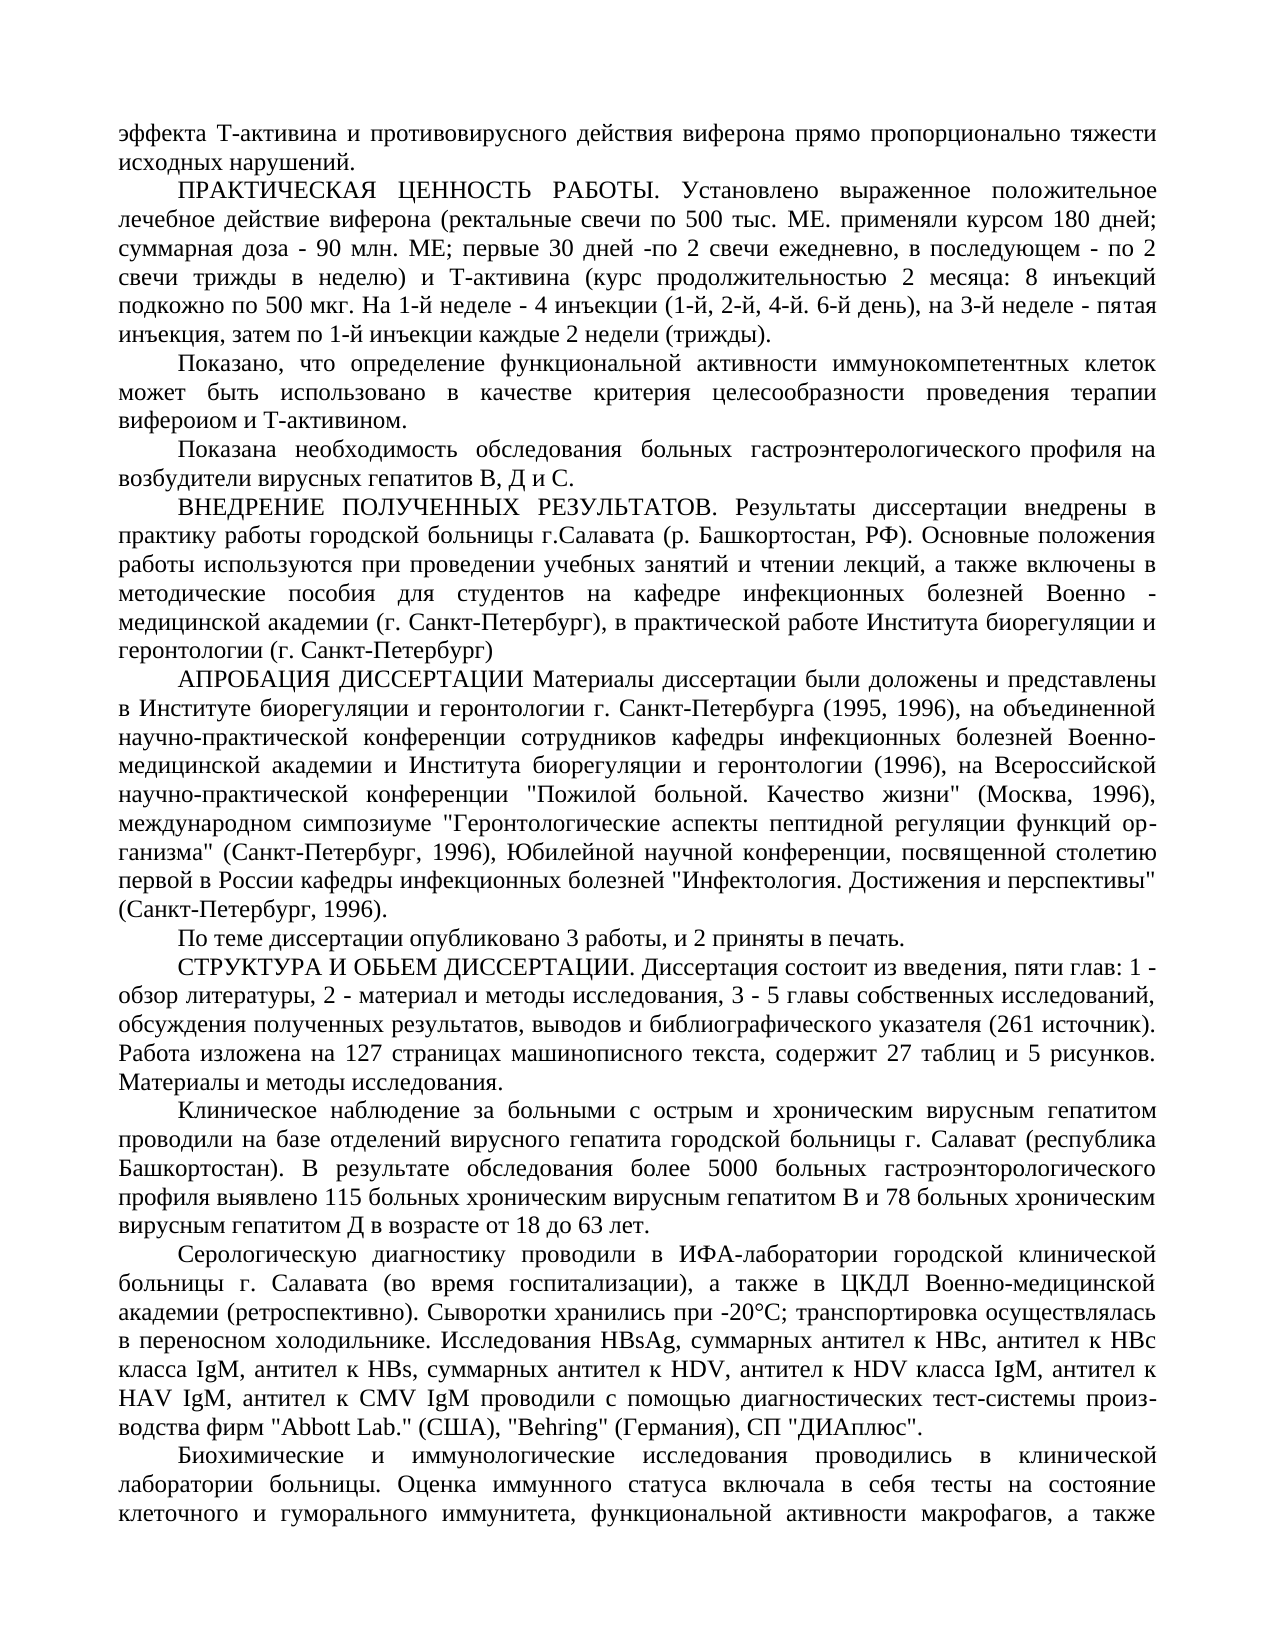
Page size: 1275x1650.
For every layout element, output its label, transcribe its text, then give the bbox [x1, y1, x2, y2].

text Серологическую диагностику проводили в ИФА-лаборатории городской клинической больницы г. Салавата (во время госпитализации), а также в ЦКДЛ Военно-медицинской академии (ретроспективно). Сыворотки хранились при -20°С; транспортировка осуществлялась в переносном холодильнике. Исследования HBsAg, суммарных антител к НВс, антител к НВс класса IgM, антител к HBs, суммарных антител к HDV, антител к HDV класса IgM, антител к HAV IgM, антител к CMV IgM проводили с помощью диагностических тест-системы производства фирм "Abbott Lab." (США), "Behring" (Германия), СП "ДИАплюс". [118, 1239, 1157, 1441]
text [118, 1441, 1157, 1527]
text Показано, что определение функциональной активности иммунокомпетентных клеток может быть использовано в качестве критерия целесообразности проведения терапии вифероиом и Т-активином. [118, 348, 1157, 434]
text АПРОБАЦИЯ ДИССЕРТАЦИИ Материалы диссертации были доложены и представлены в Институте биорегуляции и геронтологии г. Санкт-Петербурга (1995, 1996), на объединенной научно-практической конференции сотрудников кафедры инфекционных болезней Военно-медицинской академии и Института биорегуляции и геронтологии (1996), на Всероссийской научно-практической конференции "Пожилой больной. Качество жизни" (Москва, 1996), международном симпозиуме "Геронтологические аспекты пептидной регуляции функций организма" (Санкт-Петербург, 1996), Юбилейной научной конференции, посвященной столетию первой в России кафедры инфекционных болезней "Инфектология. Достижения и перспективы" (Санкт-Петербург, 1996). [118, 664, 1157, 923]
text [118, 118, 1157, 176]
text СТРУКТУРА И ОБЬЕМ ДИССЕРТАЦИИ. Диссертация состоит из введения, пяти глав: 1 - обзор литературы, 2 - материал и методы исследования, 3 - 5 главы собственных исследований, обсуждения полученных результатов, выводов и библиографического указателя (261 источник). Работа изложена на 127 страницах машинописного текста, содержит 27 таблиц и 5 рисунков. Материалы и методы исследования. [118, 952, 1157, 1096]
text Показана необходимость обследования больных гастроэнтерологического профиля на возбудители вирусных гепатитов В, Д и С. [118, 434, 1157, 492]
text ВНЕДРЕНИЕ ПОЛУЧЕННЫХ РЕЗУЛЬТАТОВ. Результаты диссертации внедрены в практику работы городской больницы г.Салавата (р. Башкортостан, РФ). Основные положения работы используются при проведении учебных занятий и чтении лекций, а также включены в методические пособия для студентов на кафедре инфекционных болезней Военно - медицинской академии (г. Санкт-Петербург), в практической работе Института биорегуляции и геронтологии (г. Санкт-Петербург) [118, 492, 1157, 664]
text По теме диссертации опубликовано 3 работы, и 2 приняты в печать. [118, 923, 1157, 952]
text ПРАКТИЧЕСКАЯ ЦЕННОСТЬ РАБОТЫ. Установлено выраженное положительное лечебное действие виферона (ректальные свечи по 500 тыс. ME. применяли курсом 180 дней; суммарная доза - 90 млн. ME; первые 30 дней -по 2 свечи ежедневно, в последующем - по 2 свечи трижды в неделю) и Т-активина (курс продолжительностью 2 месяца: 8 инъекций подкожно по 500 мкг. На 1-й неделе - 4 инъекции (1-й, 2-й, 4-й. 6-й день), на 3-й неделе - пятая инъекция, затем по 1-й инъекции каждые 2 недели (трижды). [118, 176, 1157, 348]
text Клиническое наблюдение за больными с острым и хроническим вирусным гепатитом проводили на базе отделений вирусного гепатита городской больницы г. Салават (республика Башкортостан). В результате обследования более 5000 больных гастроэнторологического профиля выявлено 115 больных хроническим вирусным гепатитом В и 78 больных хроническим вирусным гепатитом Д в возрасте от 18 до 63 лет. [118, 1096, 1157, 1239]
